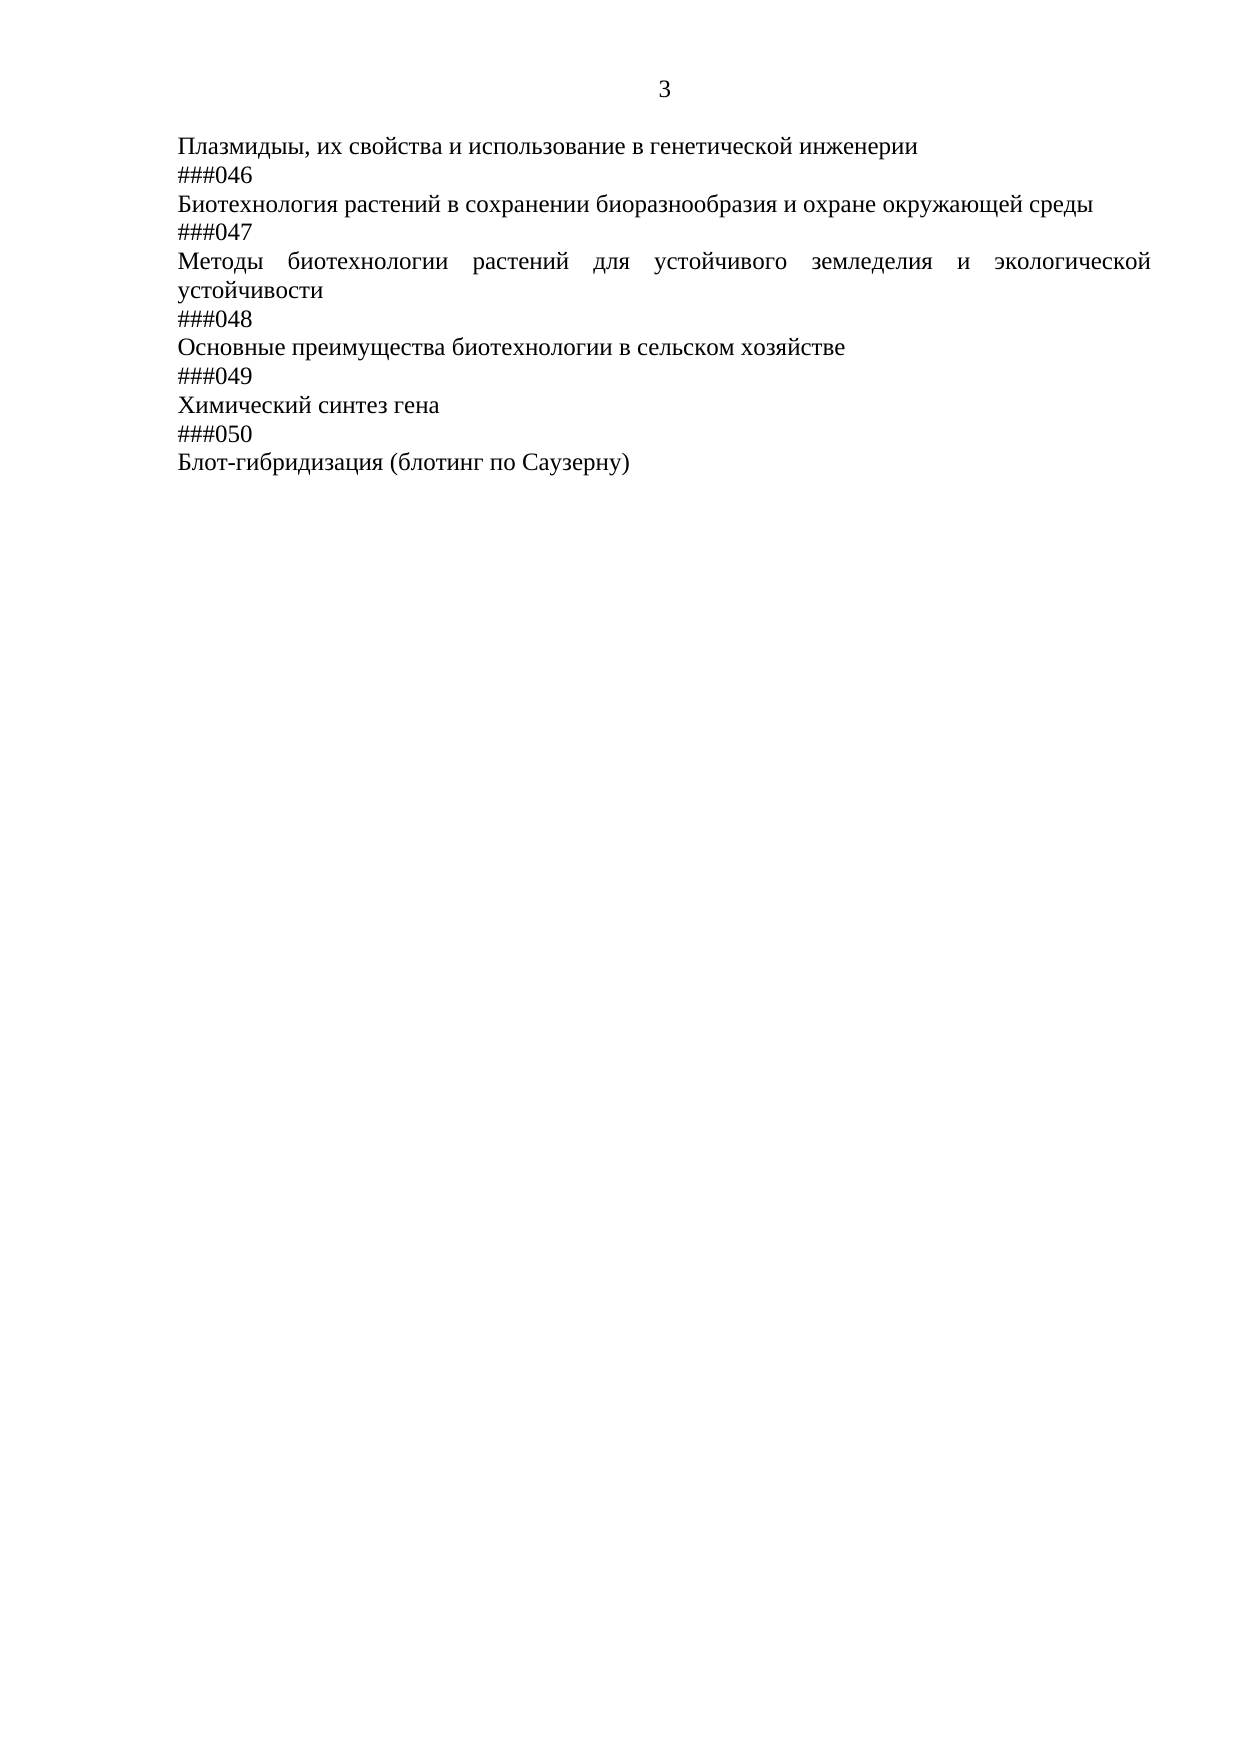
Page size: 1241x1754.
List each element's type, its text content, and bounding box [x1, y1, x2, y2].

text Биотехнология растений в сохранении биоразнообразия и охране окружающей среды [177, 189, 1152, 217]
text ###050 [177, 419, 1152, 447]
text Методы биотехнологии растений для устойчивого земледелия и экологической устойчивости [177, 246, 1152, 304]
text ###047 [177, 217, 1152, 246]
text Химический синтез гена [177, 390, 1152, 419]
text Плазмидыы, их свойства и использование в генетической инженерии [177, 131, 1152, 160]
text Основные преимущества биотехнологии в сельском хозяйстве [177, 332, 1152, 361]
text Блот-гибридизация (блотинг по Саузерну) [177, 447, 1152, 476]
text ###046 [177, 160, 1152, 189]
text ###048 [177, 304, 1152, 332]
text ###049 [177, 361, 1152, 390]
